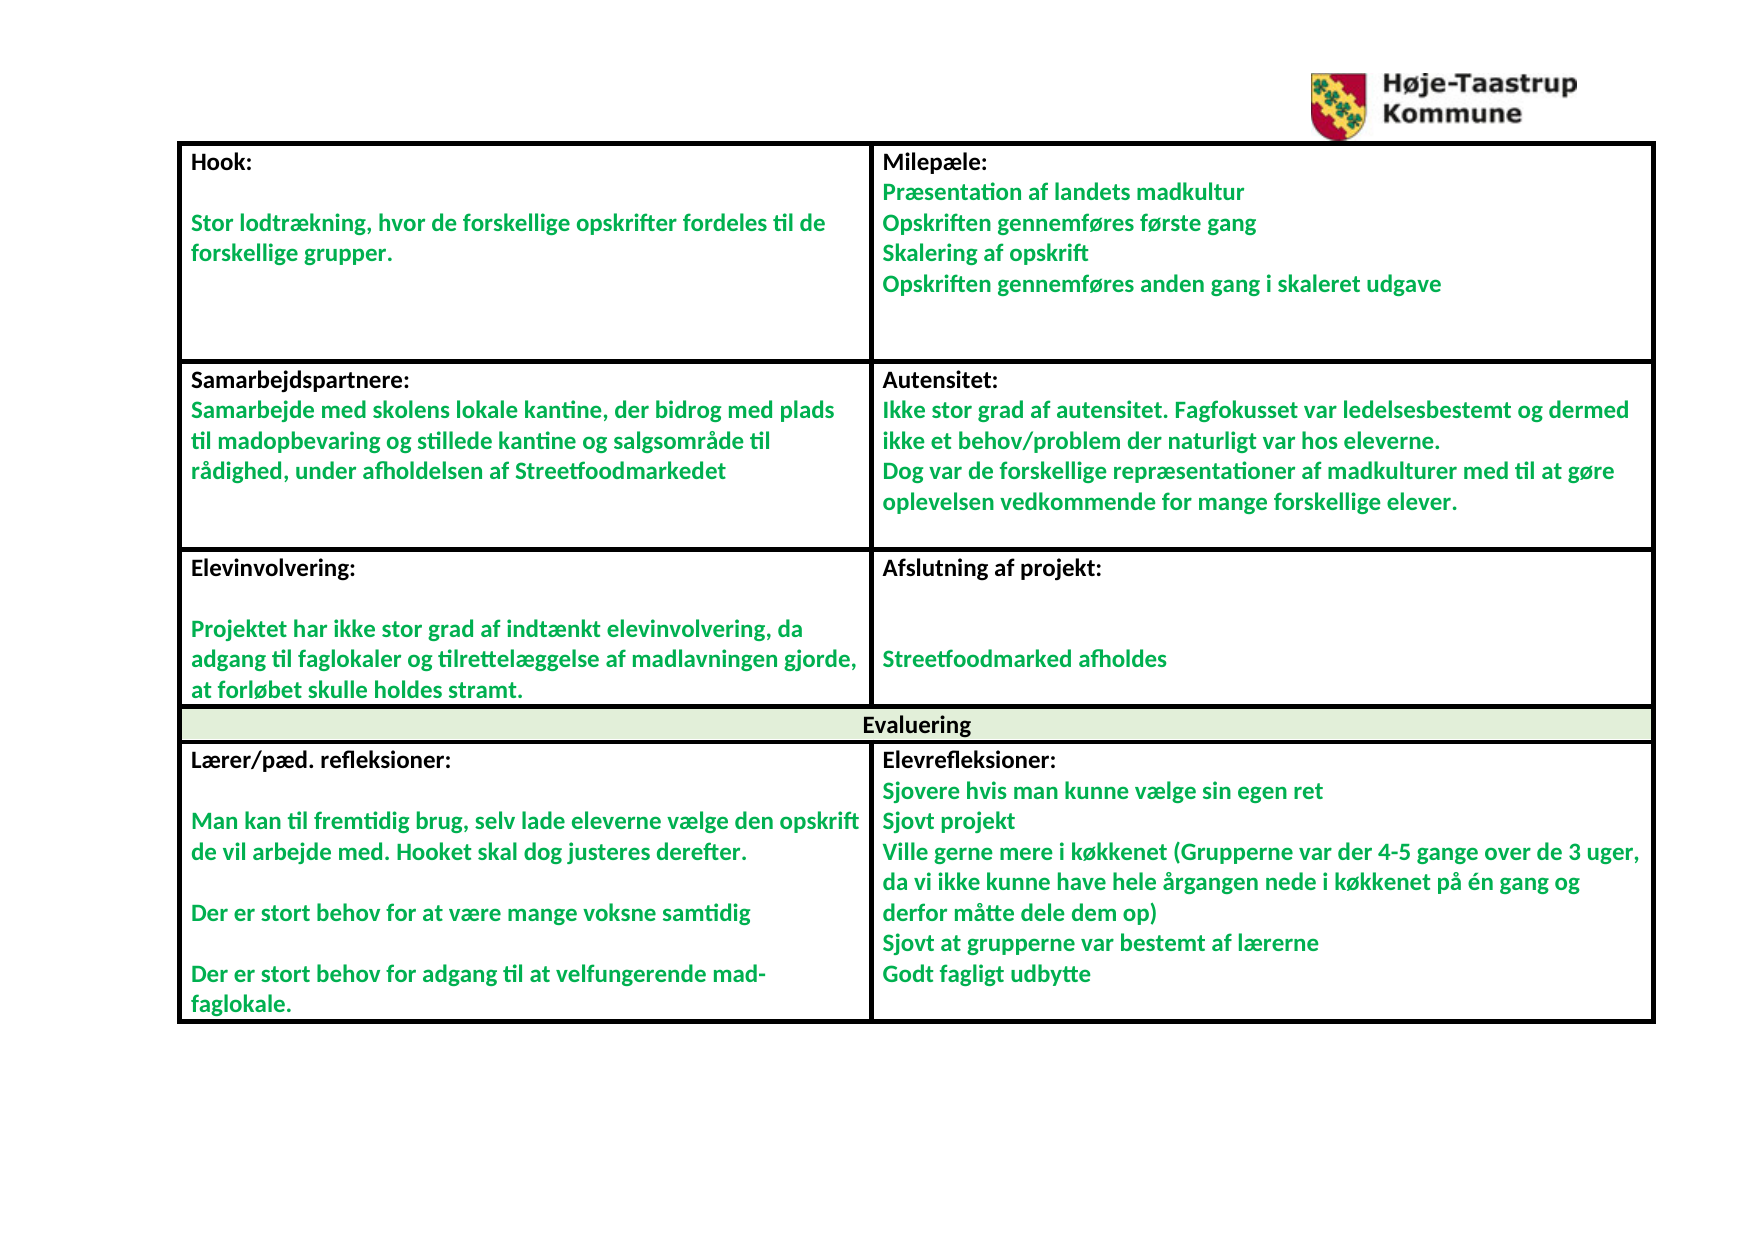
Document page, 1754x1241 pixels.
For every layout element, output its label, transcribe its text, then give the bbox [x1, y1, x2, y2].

picture [1311, 73, 1577, 141]
table_cell Elevrefleksioner: Sjovere hvis man kunne vælge sin egen ret Sjovt projekt Ville gerne mere i køkkenet (Grupperne var der 4-5 gange over de 3 uger, da vi ikke kunne have hele årgangen nede i køkkenet på én gang og derfor måtte dele dem op) Sjovt at grupperne var bestemt af lærerne Godt fagligt udbytte [874, 744, 1651, 1019]
table_cell Samarbejdspartnere: Samarbejde med skolens lokale kantine, der bidrog med plads til madopbevaring og stillede kantine og salgsområde til rådighed, under afholdelsen af Streetfoodmarkedet [182, 364, 869, 547]
table_cell Lærer/pæd. refleksioner: Man kan til fremtidig brug, selv lade eleverne vælge den opskrift de vil arbejde med. Hooket skal dog justeres derefter. Der er stort behov for at være mange voksne samtidig Der er stort behov for adgang til at velfungerende mad-faglokale. [182, 744, 869, 1019]
table_cell Evaluering [182, 709, 1651, 739]
table_cell Autensitet: Ikke stor grad af autensitet. Fagfokusset var ledelsesbestemt og dermed ikke et behov/problem der naturligt var hos eleverne. Dog var de forskellige repræsentationer af madkulturer med til at gøre oplevelsen vedkommende for mange forskellige elever. [874, 364, 1651, 547]
table_cell Hook: Stor lodtrækning, hvor de forskellige opskrifter fordeles til de forskellige grupper. [182, 146, 869, 359]
table_cell Afslutning af projekt: Streetfoodmarked afholdes [874, 552, 1651, 704]
table_cell Milepæle: Præsentation af landets madkultur Opskriften gennemføres første gang Skalering af opskrift Opskriften gennemføres anden gang i skaleret udgave [874, 146, 1651, 359]
table_cell Elevinvolvering: Projektet har ikke stor grad af indtænkt elevinvolvering, da adgang til faglokaler og tilrettelæggelse af madlavningen gjorde, at forløbet skulle holdes stramt. [182, 552, 869, 704]
